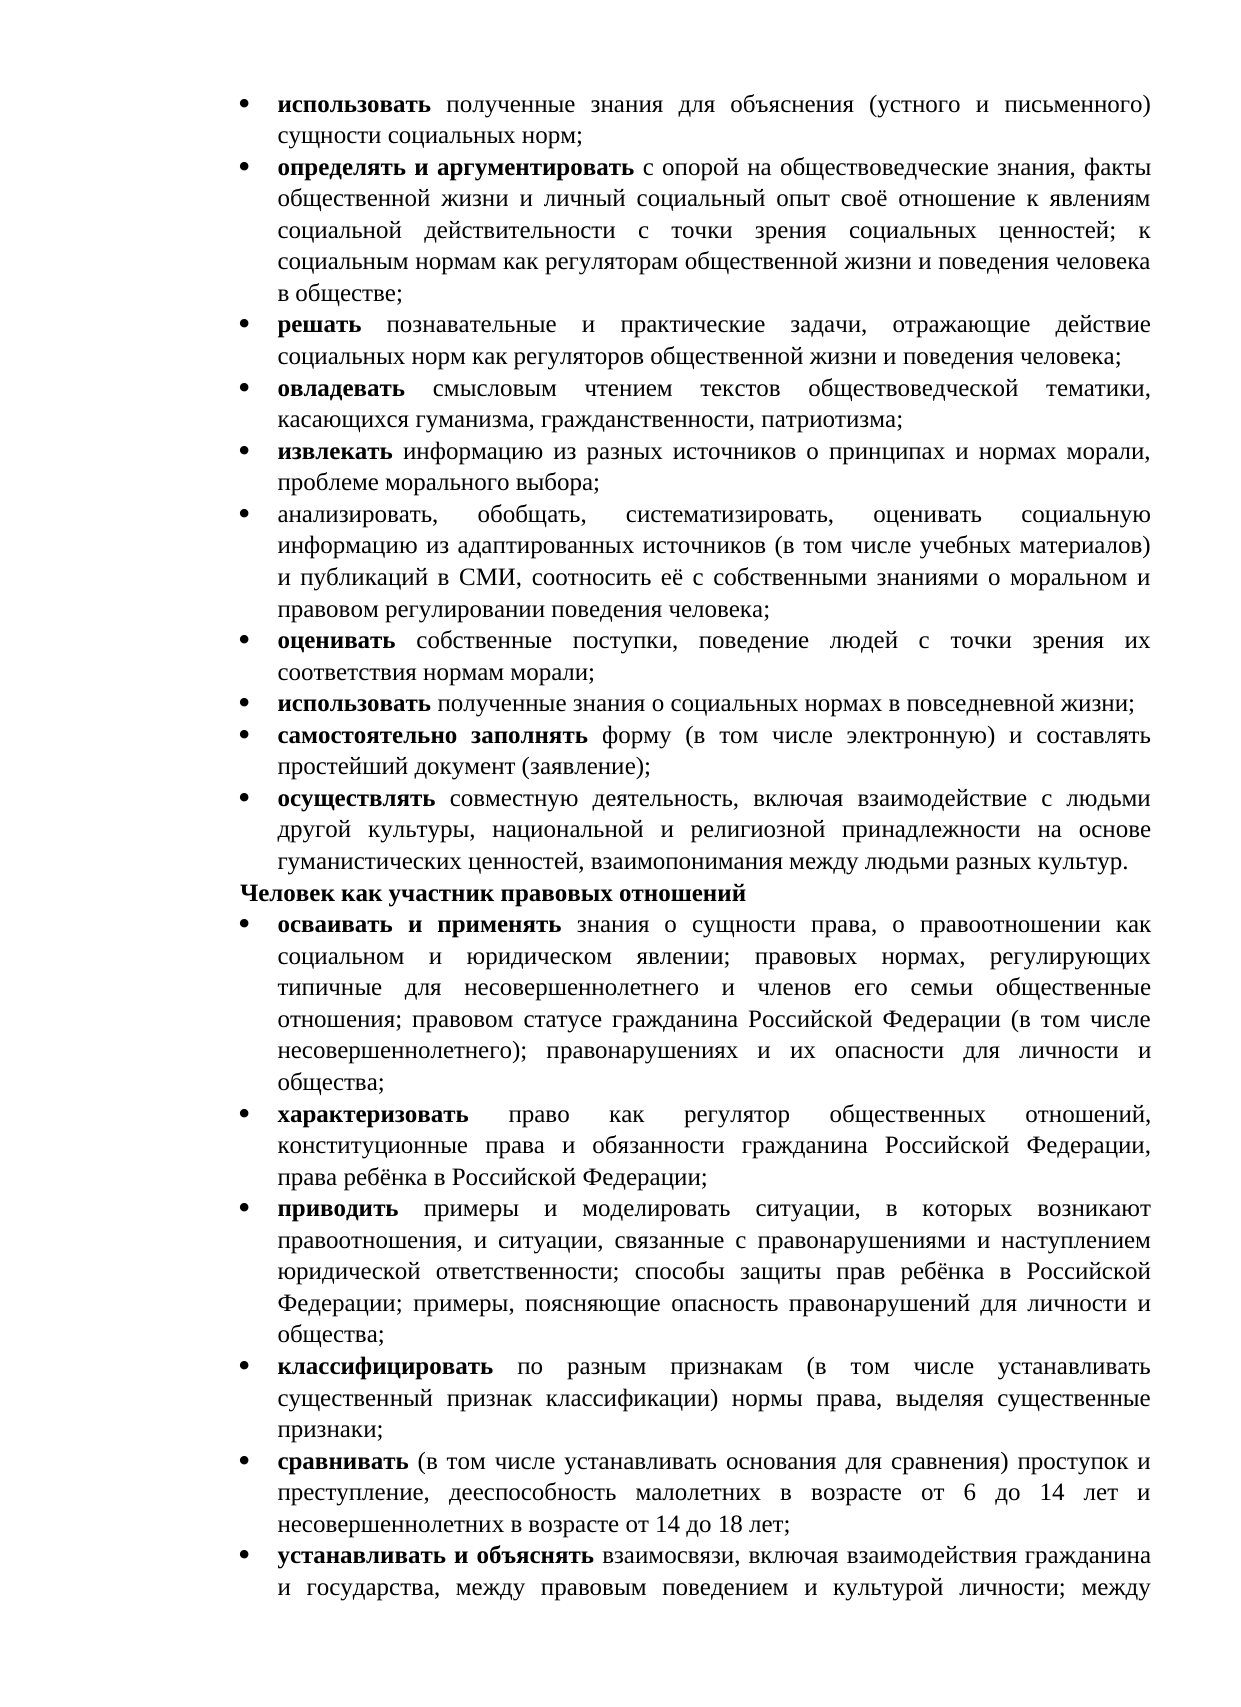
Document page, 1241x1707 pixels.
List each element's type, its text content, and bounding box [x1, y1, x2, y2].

list определять и аргументировать с опорой на обществоведческие знания, факты общественной жизни и личный социальный опыт своё отношение к явлениям социальной действительности с точки зрения социальных ценностей; к социальным нормам как регуляторам общественной жизни и поведения человека в обществе; [240, 152, 1152, 307]
list самостоятельно заполнять форму (в том числе электронную) и составлять простейший документ (заявление); [240, 720, 1152, 780]
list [240, 1541, 1152, 1601]
list осуществлять совместную деятельность, включая взаимодействие с людьми другой культуры, национальной и религиозной принадлежности на основе гуманистических ценностей, взаимопонимания между людьми разных культур. [240, 783, 1152, 875]
list использовать полученные знания для объяснения (устного и письменного) сущности социальных норм; [240, 89, 1152, 149]
list использовать полученные знания о социальных нормах в повседневной жизни; [240, 688, 1152, 717]
list приводить примеры и моделировать ситуации, в которых возникают правоотношения, и ситуации, связанные с правонарушениями и наступлением юридической ответственности; способы защиты прав ребёнка в Российской Федерации; примеры, поясняющие опасность правонарушений для личности и общества; [240, 1193, 1152, 1348]
list извлекать информацию из разных источников о принципах и нормах морали, проблеме морального выбора; [240, 436, 1152, 496]
list оценивать собственные поступки, поведение людей с точки зрения их соответствия нормам морали; [240, 625, 1152, 686]
list сравнивать (в том числе устанавливать основания для сравнения) проступок и преступление, дееспособность малолетних в возрасте от 6 до 14 лет и несовершеннолетних в возрасте от 14 до 18 лет; [240, 1446, 1152, 1538]
list осваивать и применять знания о сущности права, о правоотношении как социальном и юридическом явлении; правовых нормах, регулирующих типичные для несовершеннолетнего и членов его семьи общественные отношения; правовом статусе гражданина Российской Федерации (в том числе несовершеннолетнего); правонарушениях и их опасности для личности и общества; [240, 909, 1152, 1096]
text Человек как участник правовых отношений [177, 878, 1152, 906]
list овладевать смысловым чтением текстов обществоведческой тематики, касающихся гуманизма, гражданственности, патриотизма; [240, 373, 1152, 433]
list решать познавательные и практические задачи, отражающие действие социальных норм как регуляторов общественной жизни и поведения человека; [240, 309, 1152, 370]
list классифицировать по разным признакам (в том числе устанавливать существенный признак классификации) нормы права, выделяя существенные признаки; [240, 1351, 1152, 1443]
list характеризовать право как регулятор общественных отношений, конституционные права и обязанности гражданина Российской Федерации, права ребёнка в Российской Федерации; [240, 1099, 1152, 1191]
list анализировать, обобщать, систематизировать, оценивать социальную информацию из адаптированных источников (в том числе учебных материалов) и публикаций в СМИ, соотносить её с собственными знаниями о моральном и правовом регулировании поведения человека; [240, 499, 1152, 622]
